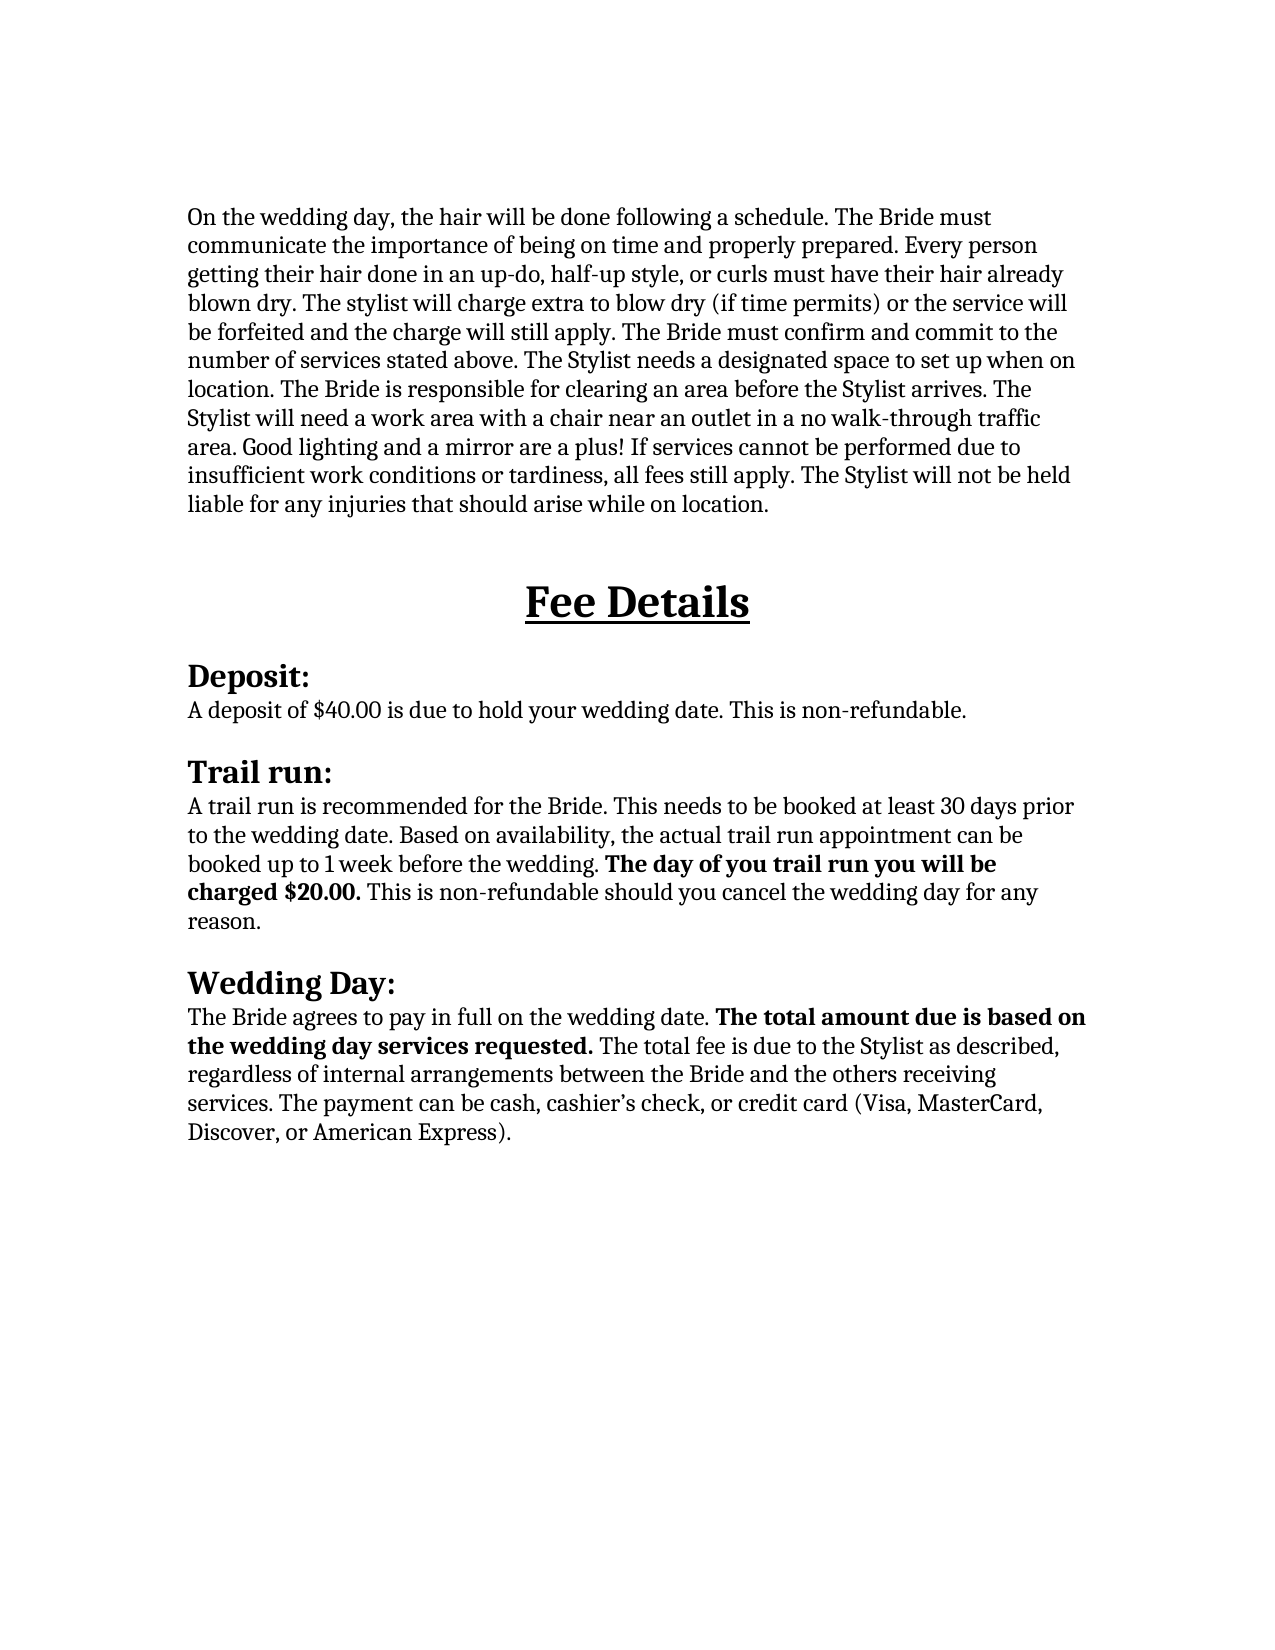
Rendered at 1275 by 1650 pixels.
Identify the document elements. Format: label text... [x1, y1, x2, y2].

text A deposit of $40.00 is due to hold your wedding date. This is non-refundable. [187, 696, 1087, 725]
text Deposit: [187, 658, 1087, 696]
text On the wedding day, the hair will be done following a schedule. The Bride must communicate the importance of being on time and properly prepared. Every person getting their hair done in an up-do, half-up style, or curls must have their hair already blown dry. The stylist will charge extra to blow dry (if time permits) or the service will be forfeited and the charge will still apply. The Bride must confirm and commit to the number of services stated above. The Stylist needs a designated space to set up when on location. The Bride is responsible for clearing an area before the Stylist arrives. The Stylist will need a work area with a chair near an outlet in a no walk-through traffic area. Good lighting and a mirror are a plus! If services cannot be performed due to insufficient work conditions or tardiness, all fees still apply. The Stylist will not be held liable for any injuries that should arise while on location. [187, 203, 1087, 519]
text Trail run: [187, 754, 1087, 792]
text Fee Details [187, 576, 1087, 629]
text Wedding Day: [187, 964, 1087, 1003]
text The Bride agrees to pay in full on the wedding date. The total amount due is based on the wedding day services requested. The total fee is due to the Stylist as described, regardless of internal arrangements between the Bride and the others receiving services. The payment can be cash, cashier’s check, or credit card (Visa, MasterCard, Discover, or American Express). [187, 1003, 1087, 1147]
text A trail run is recommended for the Bride. This needs to be booked at least 30 days prior to the wedding date. Based on availability, the actual trail run appointment can be booked up to 1 week before the wedding. The day of you trail run you will be charged $20.00. This is non-refundable should you cancel the wedding day for any reason. [187, 792, 1087, 936]
